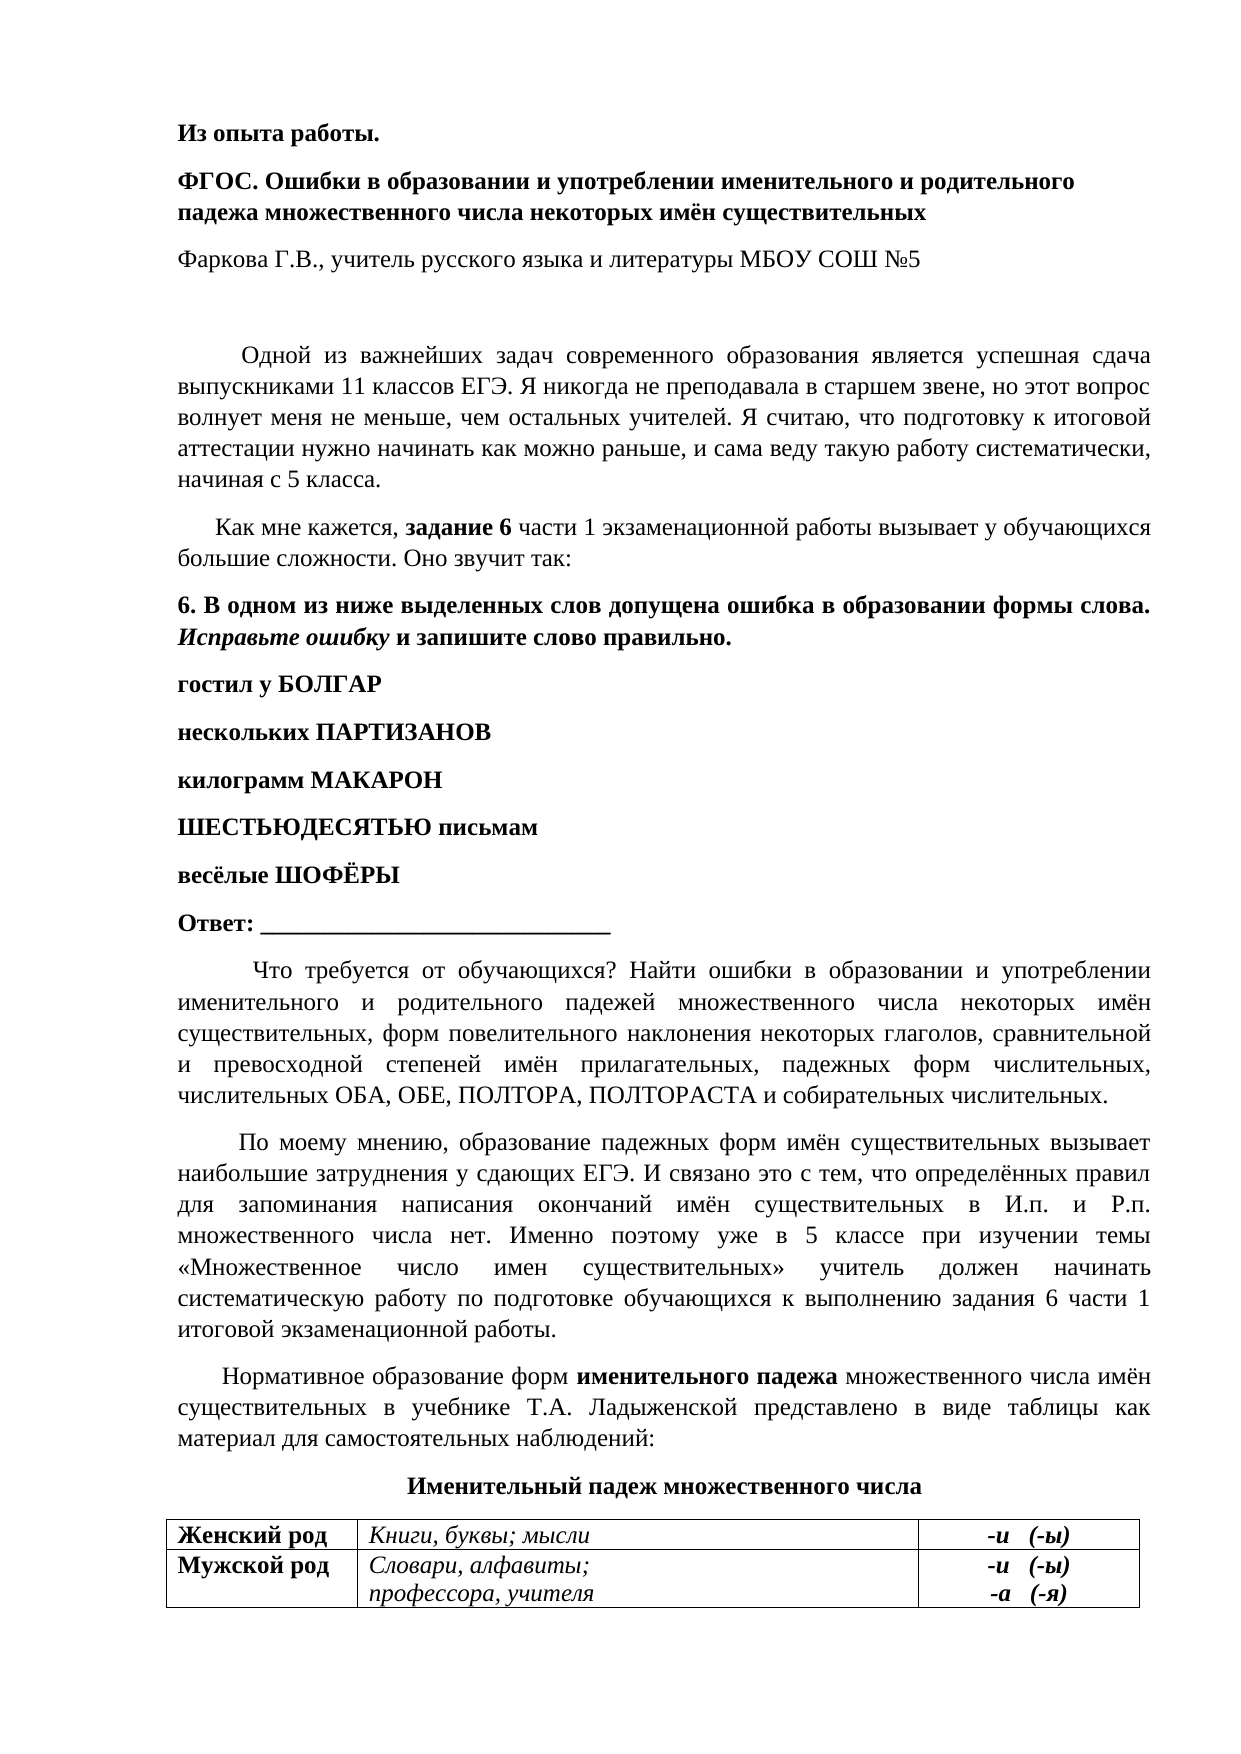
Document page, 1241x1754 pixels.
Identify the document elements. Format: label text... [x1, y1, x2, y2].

table_header Женский род [167, 1520, 357, 1549]
text Из опыта работы. [177, 118, 1152, 147]
table_cell Мужской род [167, 1550, 357, 1607]
text нескольких ПАРТИЗАНОВ [177, 717, 1152, 746]
text Как мне кажется, задание 6 части 1 экзаменационной работы вызывает у обучающихся большие сложности. Оно звучит так: [177, 512, 1152, 572]
table_cell Словари, алфавиты; профессора, учителя [358, 1550, 918, 1607]
text ШЕСТЬЮДЕСЯТЬЮ письмам [177, 812, 1152, 841]
text гостил у БОЛГАР [177, 669, 1152, 698]
text Ответ: ____________________________ [177, 908, 1152, 937]
text Нормативное образование форм именительного падежа множественного числа имён существительных в учебнике Т.А. Ладыженской представлено в виде таблицы как материал для самостоятельных наблюдений: [177, 1361, 1152, 1452]
text Одной из важнейших задач современного образования является успешная сдача выпускниками 11 классов ЕГЭ. Я никогда не преподавала в старшем звене, но этот вопрос волнует меня не меньше, чем остальных учителей. Я считаю, что подготовку к итоговой аттестации нужно начинать как можно раньше, и сама веду такую работу систематически, начиная с 5 класса. [177, 340, 1152, 493]
table_cell -и (-ы) -а (-я) [919, 1550, 1139, 1607]
table_header Книги, буквы; мысли [358, 1520, 918, 1549]
text Что требуется от обучающихся? Найти ошибки в образовании и употреблении именительного и родительного падежей множественного числа некоторых имён существительных, форм повелительного наклонения некоторых глаголов, сравнительной и превосходной степеней имён прилагательных, падежных форм числительных, числительных ОБА, ОБЕ, ПОЛТОРА, ПОЛТОРАСТА и собирательных числительных. [177, 956, 1152, 1108]
text весёлые ШОФЁРЫ [177, 860, 1152, 889]
text ФГОС. Ошибки в образовании и употреблении именительного и родительного падежа множественного числа некоторых имён существительных [177, 166, 1152, 226]
text По моему мнению, образование падежных форм имён существительных вызывает наибольшие затруднения у сдающих ЕГЭ. И связано это с тем, что определённых правил для запоминания написания окончаний имён существительных в И.п. и Р.п. множественного числа нет. Именно поэтому уже в 5 классе при изучении темы «Множественное число имен существительных» учитель должен начинать систематическую работу по подготовке обучающихся к выполнению задания 6 части 1 итоговой экзаменационной работы. [177, 1127, 1152, 1342]
text килограмм МАКАРОН [177, 765, 1152, 793]
text Именительный падеж множественного числа [177, 1471, 1152, 1500]
text 6. В одном из ниже выделенных слов допущена ошибка в образовании формы слова. Исправьте ошибку и запишите слово правильно. [177, 591, 1152, 650]
text Фаркова Г.В., учитель русского языка и литературы МБОУ СОШ №5 [177, 244, 1152, 273]
table_header -и (-ы) [919, 1520, 1139, 1549]
